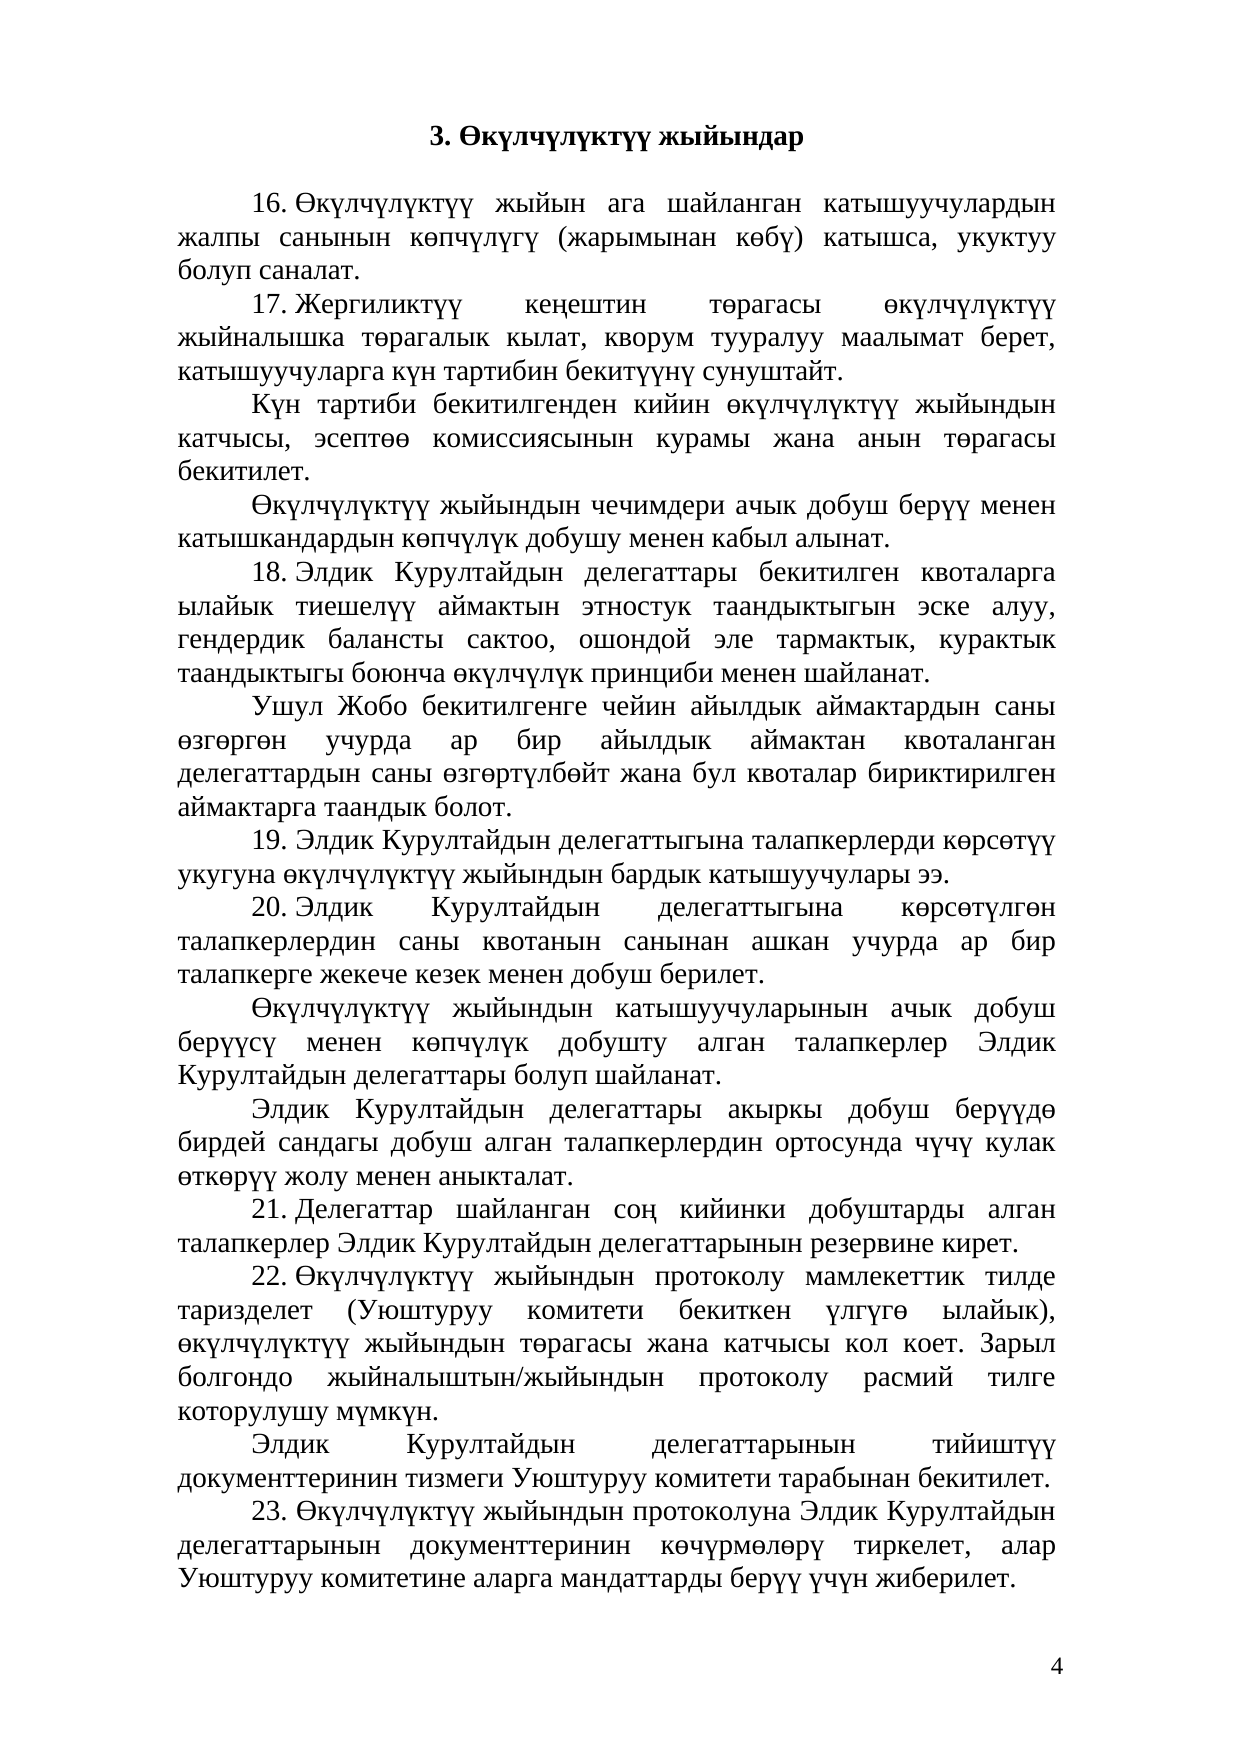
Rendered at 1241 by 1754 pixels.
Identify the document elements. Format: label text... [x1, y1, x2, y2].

text Күн тартиби бекитилгенден кийин өкүлчүлүктүү жыйындын катчысы, эсептөө комиссиясынын курамы жана анын төрагасы бекитилет. [177, 386, 1056, 487]
text Элдик Курултайдын делегаттарынын тийиштүү документтеринин тизмеги Уюштуруу комитети тарабынан бекитилет. [177, 1426, 1056, 1493]
text Өкүлчүлүктүү жыйындын катышуучуларынын ачык добуш берүүсү менен көпчүлүк добушту алган талапкерлер Элдик Курултайдын делегаттары болуп шайланат. [177, 990, 1056, 1091]
text Өкүлчүлүктүү жыйындын чечимдери ачык добуш берүү менен катышкандардын көпчүлүк добушу менен кабыл алынат. [177, 487, 1056, 554]
text 22..Өкүлчүлүктүү жыйындын протоколу мамлекеттик тилде таризделет (Уюштуруу комитети бекиткен үлгүгө ылайык), өкүлчүлүктүү жыйындын төрагасы жана катчысы кол коет. Зарыл болгондо жыйналыштын/жыйындын протоколу расмий тилге которулушу мүмкүн. [177, 1258, 1056, 1426]
text 21..Делегаттар шайланган соң кийинки добуштарды алган талапкерлер Элдик Курултайдын делегаттарынын резервине кирет. [177, 1191, 1056, 1258]
text 3. Өкүлчүлүктүү жыйындар [177, 118, 1056, 152]
text 23. Өкүлчүлүктүү жыйындын протоколуна Элдик Курултайдын делегаттарынын документтеринин көчүрмөлөрү тиркелет, алар Уюштуруу комитетине аларга мандаттарды берүү үчүн жиберилет. [177, 1493, 1056, 1594]
text 18..Элдик Курултайдын делегаттары бекитилген квоталарга ылайык тиешелүү аймактын этностук таандыктыгын эске алуу, гендердик балансты сактоо, ошондой эле тармактык, курактык таандыктыгы боюнча өкүлчүлүк принциби менен шайланат. [177, 554, 1056, 688]
text 17..Жергиликтүү кеңештин төрагасы өкүлчүлүктүү жыйналышка төрагалык кылат, кворум тууралуу маалымат берет, катышуучуларга күн тартибин бекитүүнү сунуштайт. [177, 286, 1056, 386]
text 19. Элдик Курултайдын делегаттыгына талапкерлерди көрсөтүү укугуна өкүлчүлүктүү жыйындын бардык катышуучулары ээ. [177, 822, 1056, 889]
text Ушул Жобо бекитилгенге чейин айылдык аймактардын саны өзгөргөн учурда ар бир айылдык аймактан квоталанган делегаттардын саны өзгөртүлбөйт жана бул квоталар бириктирилген аймактарга таандык болот. [177, 688, 1056, 822]
text Элдик Курултайдын делегаттары акыркы добуш берүүдө бирдей сандагы добуш алган талапкерлердин ортосунда чүчү кулак өткөрүү жолу менен аныкталат. [177, 1091, 1056, 1191]
text 20..Элдик Курултайдын делегаттыгына көрсөтүлгөн талапкерлердин саны квотанын санынан ашкан учурда ар бир талапкерге жекече кезек менен добуш берилет. [177, 889, 1056, 990]
text 16..Өкүлчүлүктүү жыйын ага шайланган катышуучулардын жалпы санынын көпчүлүгү (жарымынан көбү) катышса, укуктуу болуп саналат. [177, 185, 1056, 286]
